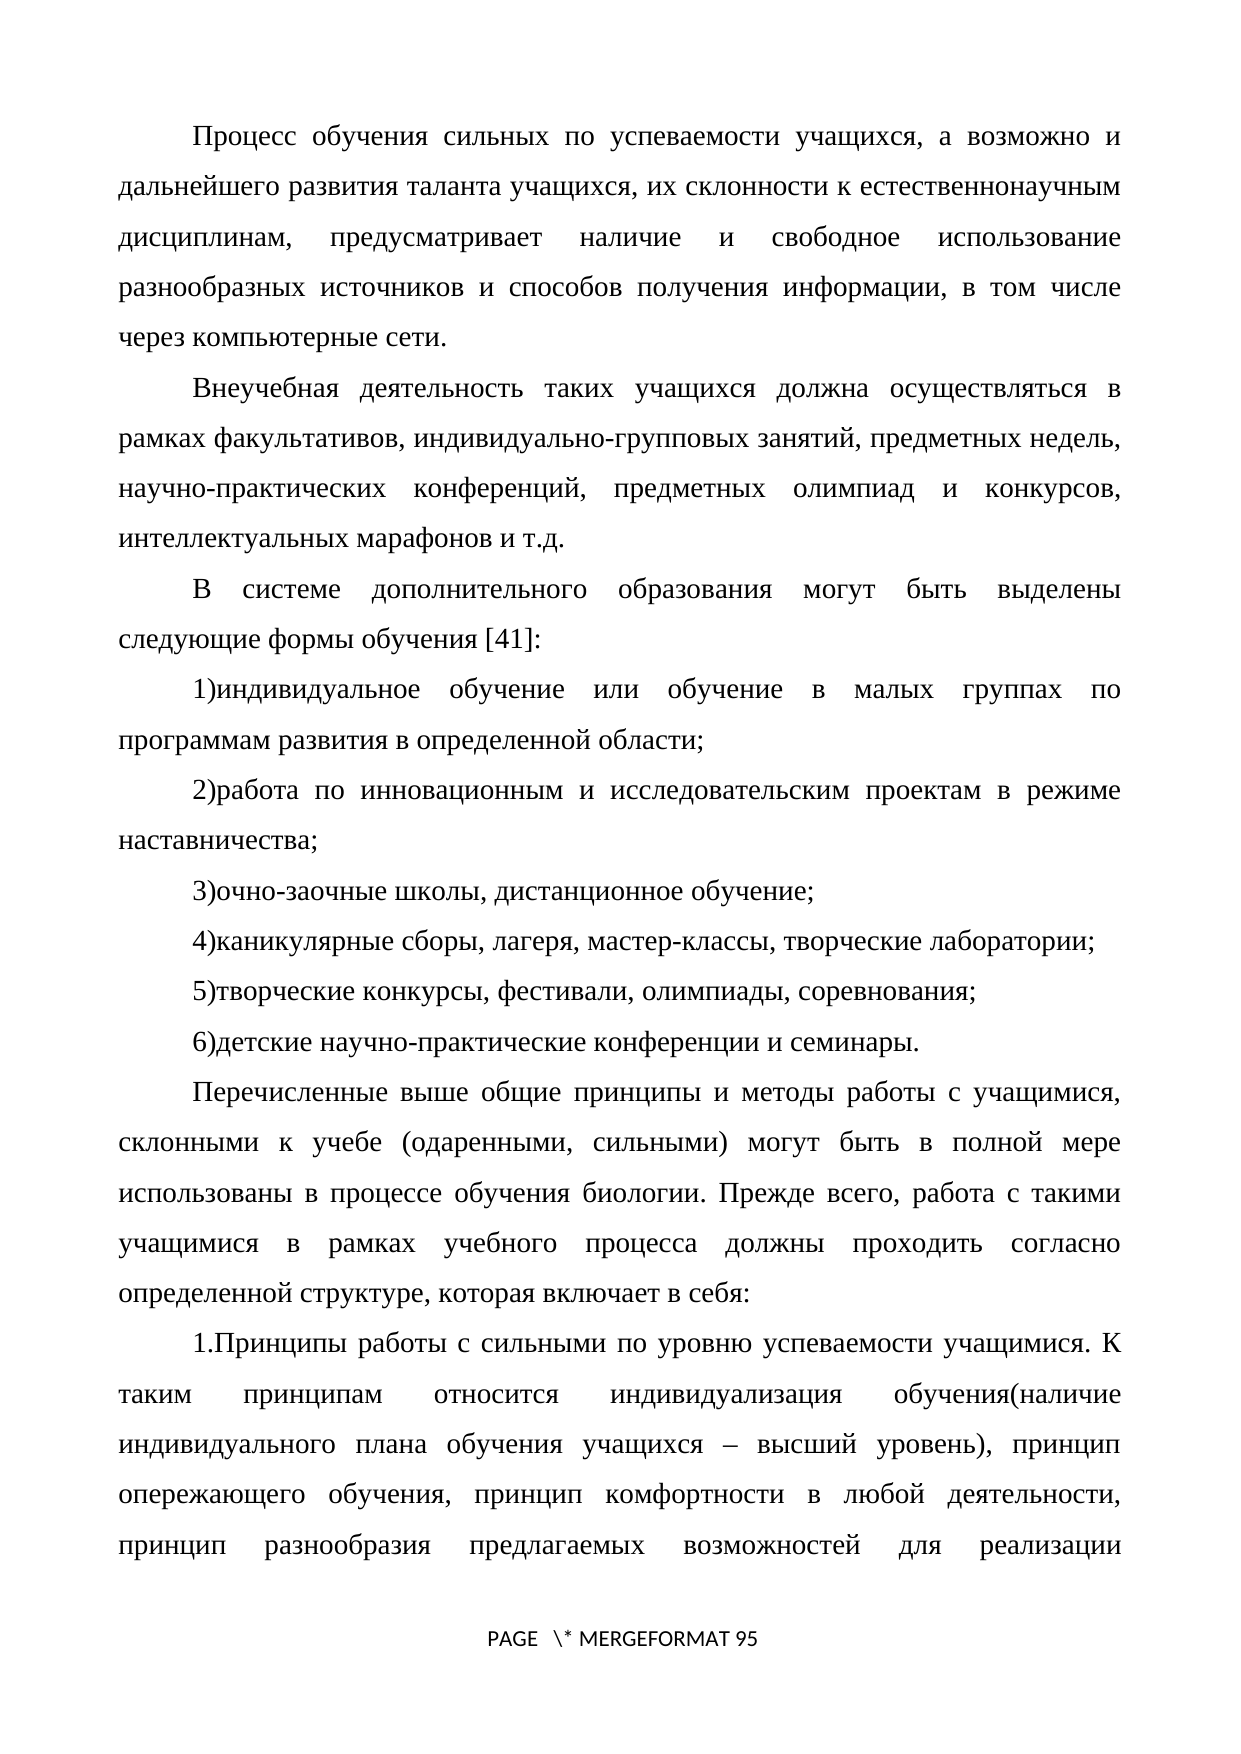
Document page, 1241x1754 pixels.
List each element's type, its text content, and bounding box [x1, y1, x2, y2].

text 5)творческие конкурсы, фестивали, олимпиады, соревнования; [118, 973, 1122, 1007]
text 4)каникулярные сборы, лагеря, мастер-классы, творческие лаборатории; [118, 923, 1122, 957]
text 2)работа по инновационным и исследовательским проектам в режиме наставничества; [118, 772, 1122, 856]
text Внеучебная деятельность таких учащихся должна осуществляться в рамках факультативов, индивидуально-групповых занятий, предметных недель, научно-практических конференций, предметных олимпиад и конкурсов, интеллектуальных марафонов и т.д. [118, 370, 1122, 554]
text 1)индивидуальное обучение или обучение в малых группах по программам развития в определенной области; [118, 672, 1122, 755]
text 6)детские научно-практические конференции и семинары. [118, 1024, 1122, 1057]
text Перечисленные выше общие принципы и методы работы с учащимися, склонными к учебе (одаренными, сильными) могут быть в полной мере использованы в процессе обучения биологии. Прежде всего, работа с такими учащимися в рамках учебного процесса должны проходить согласно определенной структуре, которая включает в себя: [118, 1074, 1122, 1309]
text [118, 1326, 1122, 1560]
text Процесс обучения сильных по успеваемости учащихся, а возможно и дальнейшего развития таланта учащихся, их склонности к естественнонаучным дисциплинам, предусматривает наличие и свободное использование разнообразных источников и способов получения информации, в том числе через компьютерные сети. [118, 118, 1122, 353]
text 3)очно-заочные школы, дистанционное обучение; [118, 873, 1122, 906]
text В системе дополнительного образования могут быть выделены следующие формы обучения [41]: [118, 571, 1122, 655]
